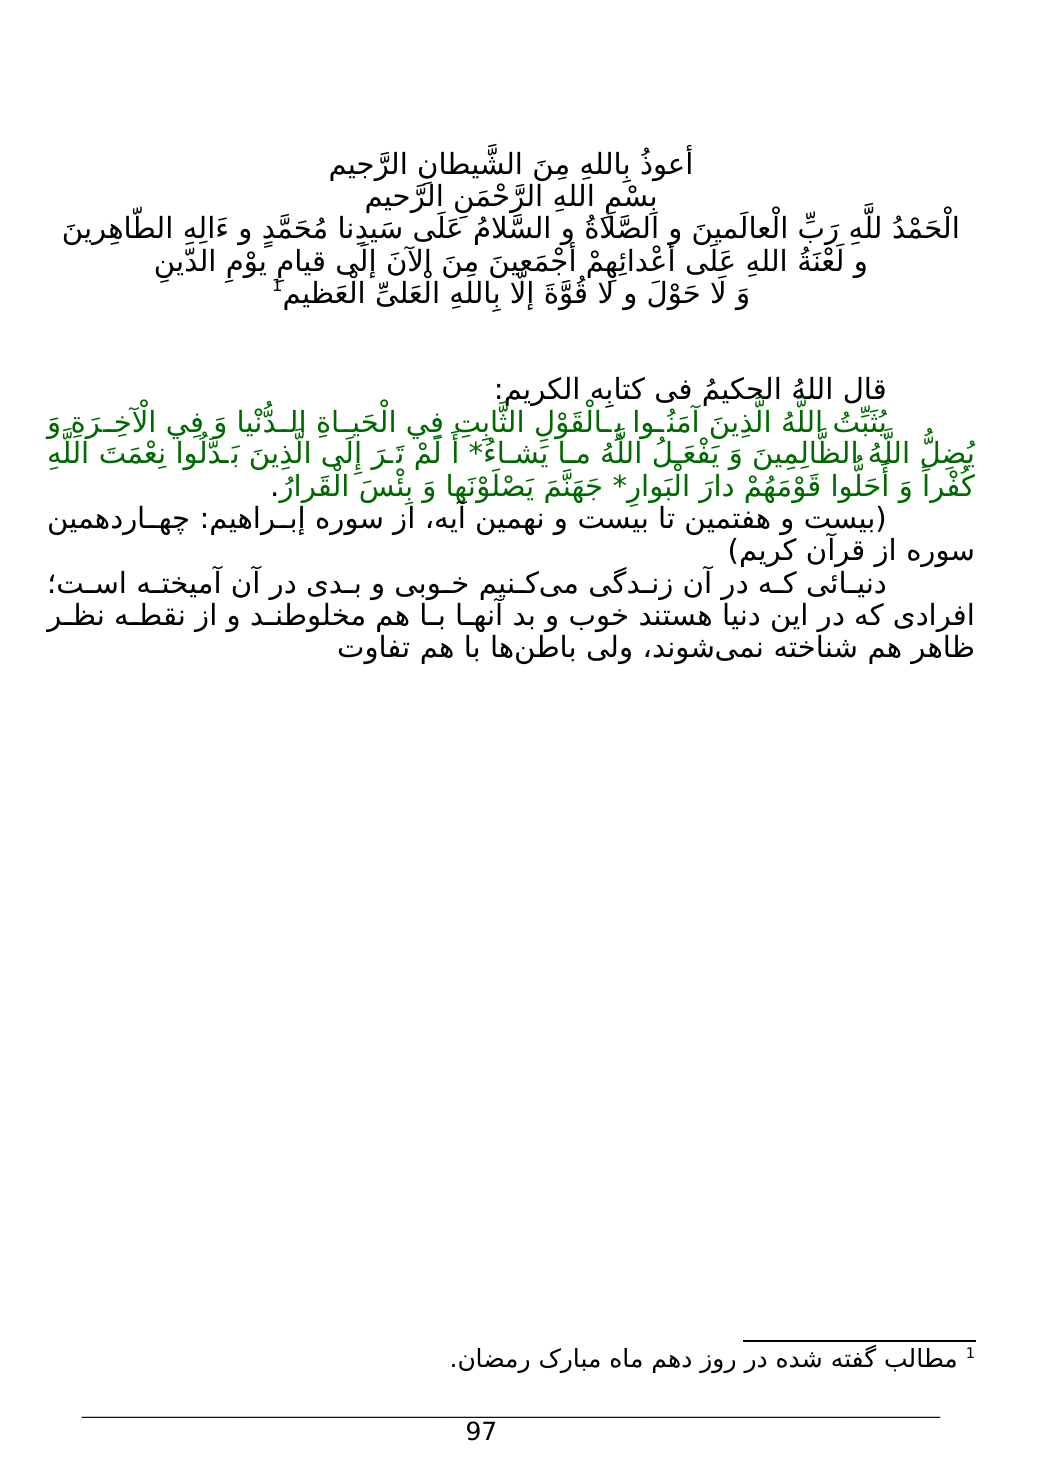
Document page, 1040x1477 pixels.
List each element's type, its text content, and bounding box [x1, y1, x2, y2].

text وَ لَا حَوْلَ و لا قُوَّةَ إلّا بِاللهِ الْعَلىِّ الْعَظیم‌ [47, 277, 975, 310]
text (بیست و هفتمین تا بیست و نهمین آیه، از سوره إبراهیم: چهاردهمین سوره از قرآن كریم) [47, 503, 975, 567]
text و لَعْنَةُ اللهِ عَلَى أعْدائِهِمْ أجْمَعینَ مِنَ الآنَ إلَى قیامِ یوْمِ الدّینِ‌ [47, 245, 975, 277]
text دنیائى كه در آن زندگى مى‌كنیم خوبى و بدى در آن آمیخته است؛ افرادى كه در این دنیا هستند خوب و بد آنها با هم مخلوطند و از نقطه نظر ظاهر هم شناخته نمى‌شوند، ولى باطن‌ها با هم تفاوت‌ [47, 567, 975, 664]
text يُثَبِّتُ اللَّهُ الَّذِينَ آمَنُوا بِالْقَوْلِ الثَّابِتِ فِي الْحَياةِ الدُّنْيا وَ فِي الْآخِرَةِ وَ يُضِلُّ اللَّهُ الظَّالِمِينَ وَ يَفْعَلُ اللَّهُ ما يَشاءُ* أَ لَمْ تَرَ إِلَى الَّذِينَ بَدَّلُوا نِعْمَتَ اللَّهِ كُفْراً وَ أَحَلُّوا قَوْمَهُمْ دارَ الْبَوارِ* جَهَنَّمَ يَصْلَوْنَها وَ بِئْسَ الْقَرارُ. [47, 406, 975, 503]
text أعوذُ بِاللهِ مِنَ الشَّیطانِ الرَّجیم‌ [47, 149, 975, 181]
text الْحَمْدُ للَّهِ رَبِّ الْعالَمینَ و الصَّلَاةُ و السَّلامُ عَلَى سَیدِنا مُحَمَّدٍ و ءَالِهِ الطّاهِرینَ‌ [47, 213, 975, 245]
text بِسْمِ اللهِ الرَّحْمَنِ الرَّحیم‌ [47, 181, 975, 213]
text قال اللهُ الحكیمُ فى كتابِه الكریم: [47, 374, 975, 406]
